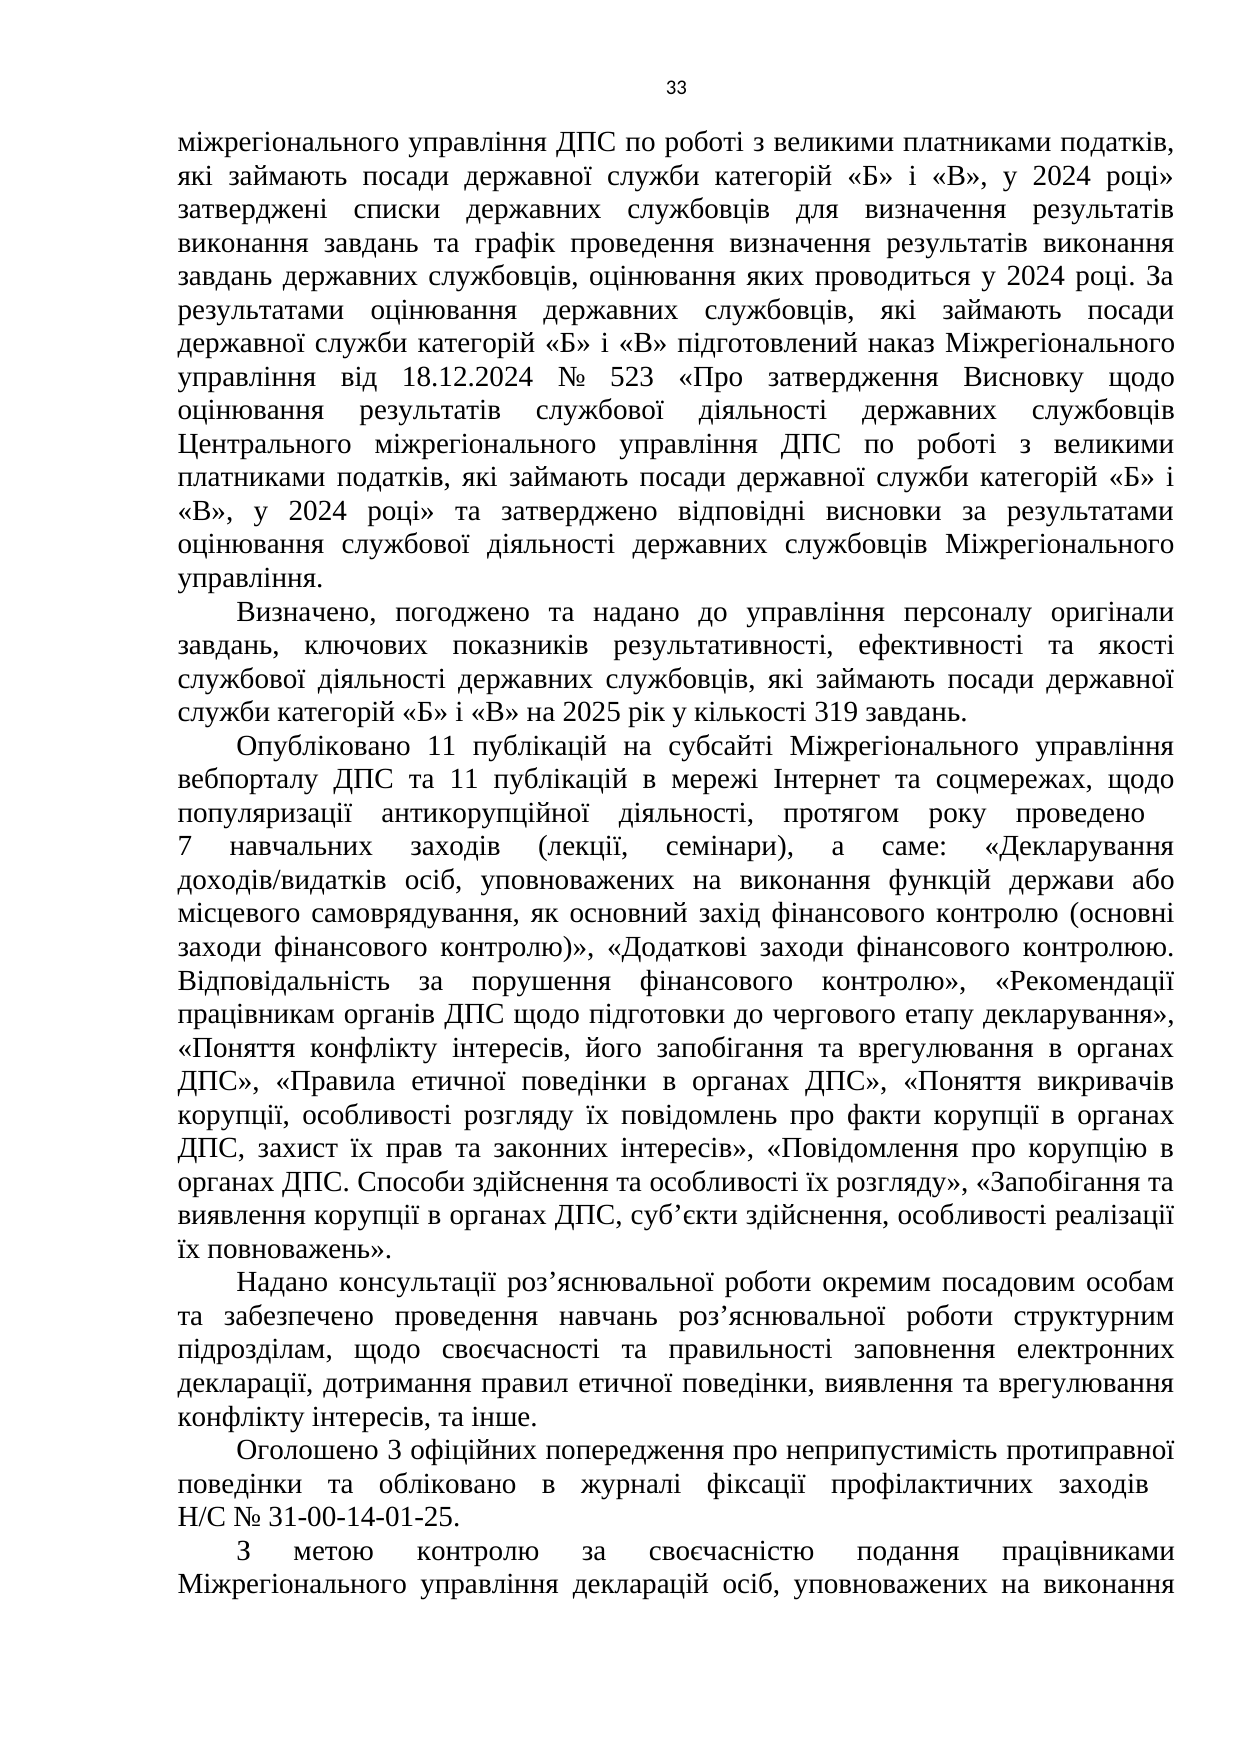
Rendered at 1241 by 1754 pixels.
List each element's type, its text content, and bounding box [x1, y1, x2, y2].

text Визначено, погоджено та надано до управління персоналу оригінали завдань, ключових показників результативності, ефективності та якості службової діяльності державних службовців, які займають посади державної служби категорій «Б» і «В» на 2025 рік у кількості 319 завдань. [177, 594, 1175, 728]
text Надано консультації роз’яснювальної роботи окремим посадовим особам та забезпечено проведення навчань роз’яснювальної роботи структурним підрозділам, щодо своєчасності та правильності заповнення електронних декларації, дотримання правил етичної поведінки, виявлення та врегулювання конфлікту інтересів, та інше. [177, 1264, 1175, 1432]
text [177, 1533, 1175, 1600]
text Оголошено 3 офіційних попередження про неприпустимість протиправної поведінки та обліковано в журналі фіксації профілактичних заходів Н/С № 31-00-14-01-25. [177, 1432, 1175, 1533]
text Опубліковано 11 публікацій на субсайті Міжрегіонального управління вебпорталу ДПС та 11 публікацій в мережі Інтернет та соцмережах, щодо популяризації антикорупційної діяльності, протягом року проведено 7 навчальних заходів (лекції, семінари), а саме: «Декларування доходів/видатків осіб, уповноважених на виконання функцій держави або місцевого самоврядування, як основний захід фінансового контролю (основні заходи фінансового контролю)», «Додаткові заходи фінансового контролюю. Відповідальність за порушення фінансового контролю», «Рекомендації працівникам органів ДПС щодо підготовки до чергового етапу декларування», «Поняття конфлікту інтересів, його запобігання та врегулювання в органах ДПС», «Правила етичної поведінки в органах ДПС», «Поняття викривачів корупції, особливості розгляду їх повідомлень про факти корупції в органах ДПС, захист їх прав та законних інтересів», «Повідомлення про корупцію в органах ДПС. Способи здійснення та особливості їх розгляду», «Запобігання та виявлення корупції в органах ДПС, суб’єкти здійснення, особливості реалізації їх повноважень». [177, 728, 1175, 1264]
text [177, 124, 1175, 594]
